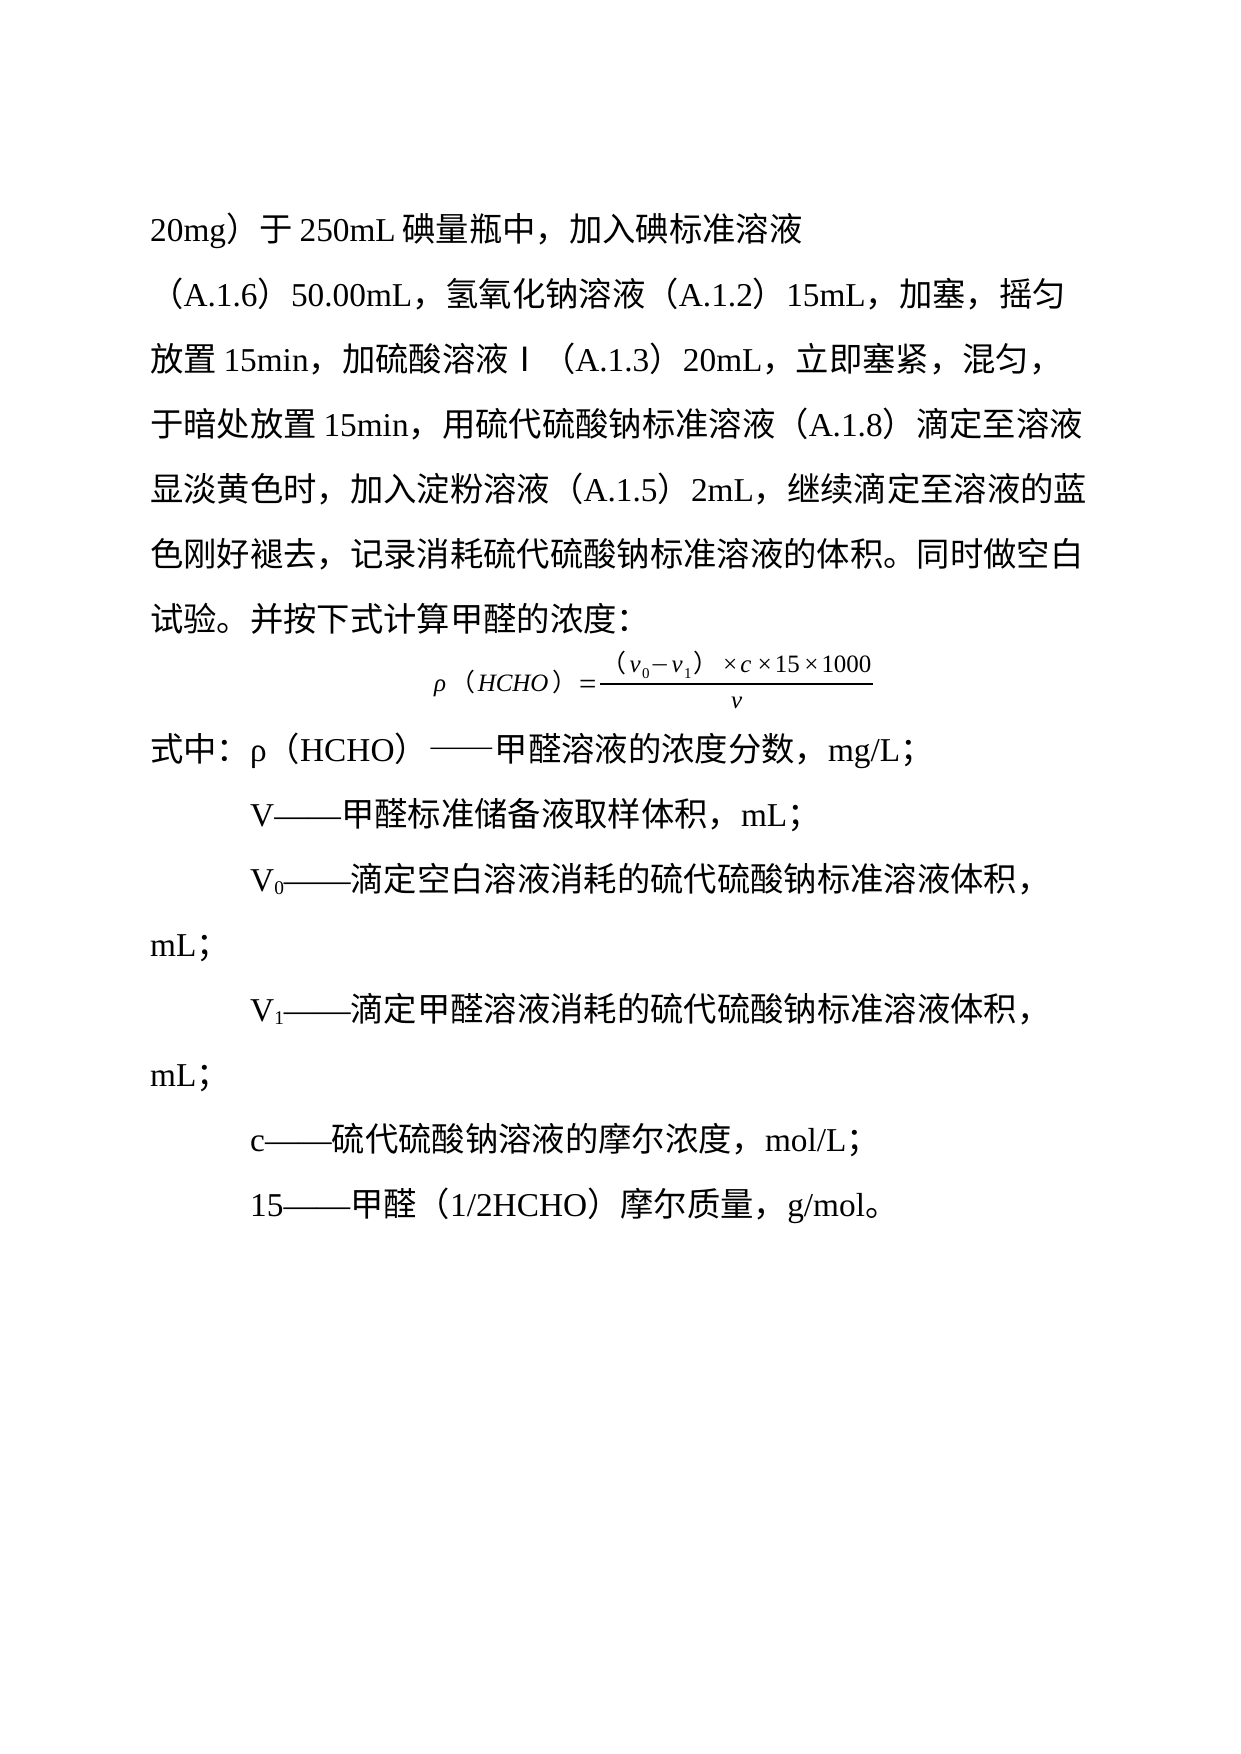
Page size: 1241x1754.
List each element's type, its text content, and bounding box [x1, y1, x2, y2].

text V1——滴定甲醛溶液消耗的硫代硫酸钠标准溶液体积，mL； [150, 974, 1090, 1104]
text V0——滴定空白溶液消耗的硫代硫酸钠标准溶液体积，mL； [150, 844, 1090, 974]
text 15——甲醛（1/2HCHO）摩尔质量，g/mol。 [150, 1169, 1090, 1234]
text c——硫代硫酸钠溶液的摩尔浓度，mol/L； [150, 1104, 1090, 1169]
text V——甲醛标准储备液取样体积，mL； [150, 779, 1090, 844]
text 式中：ρ（HCHO）——甲醛溶液的浓度分数，mg/L； [150, 714, 1090, 779]
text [150, 194, 1090, 649]
